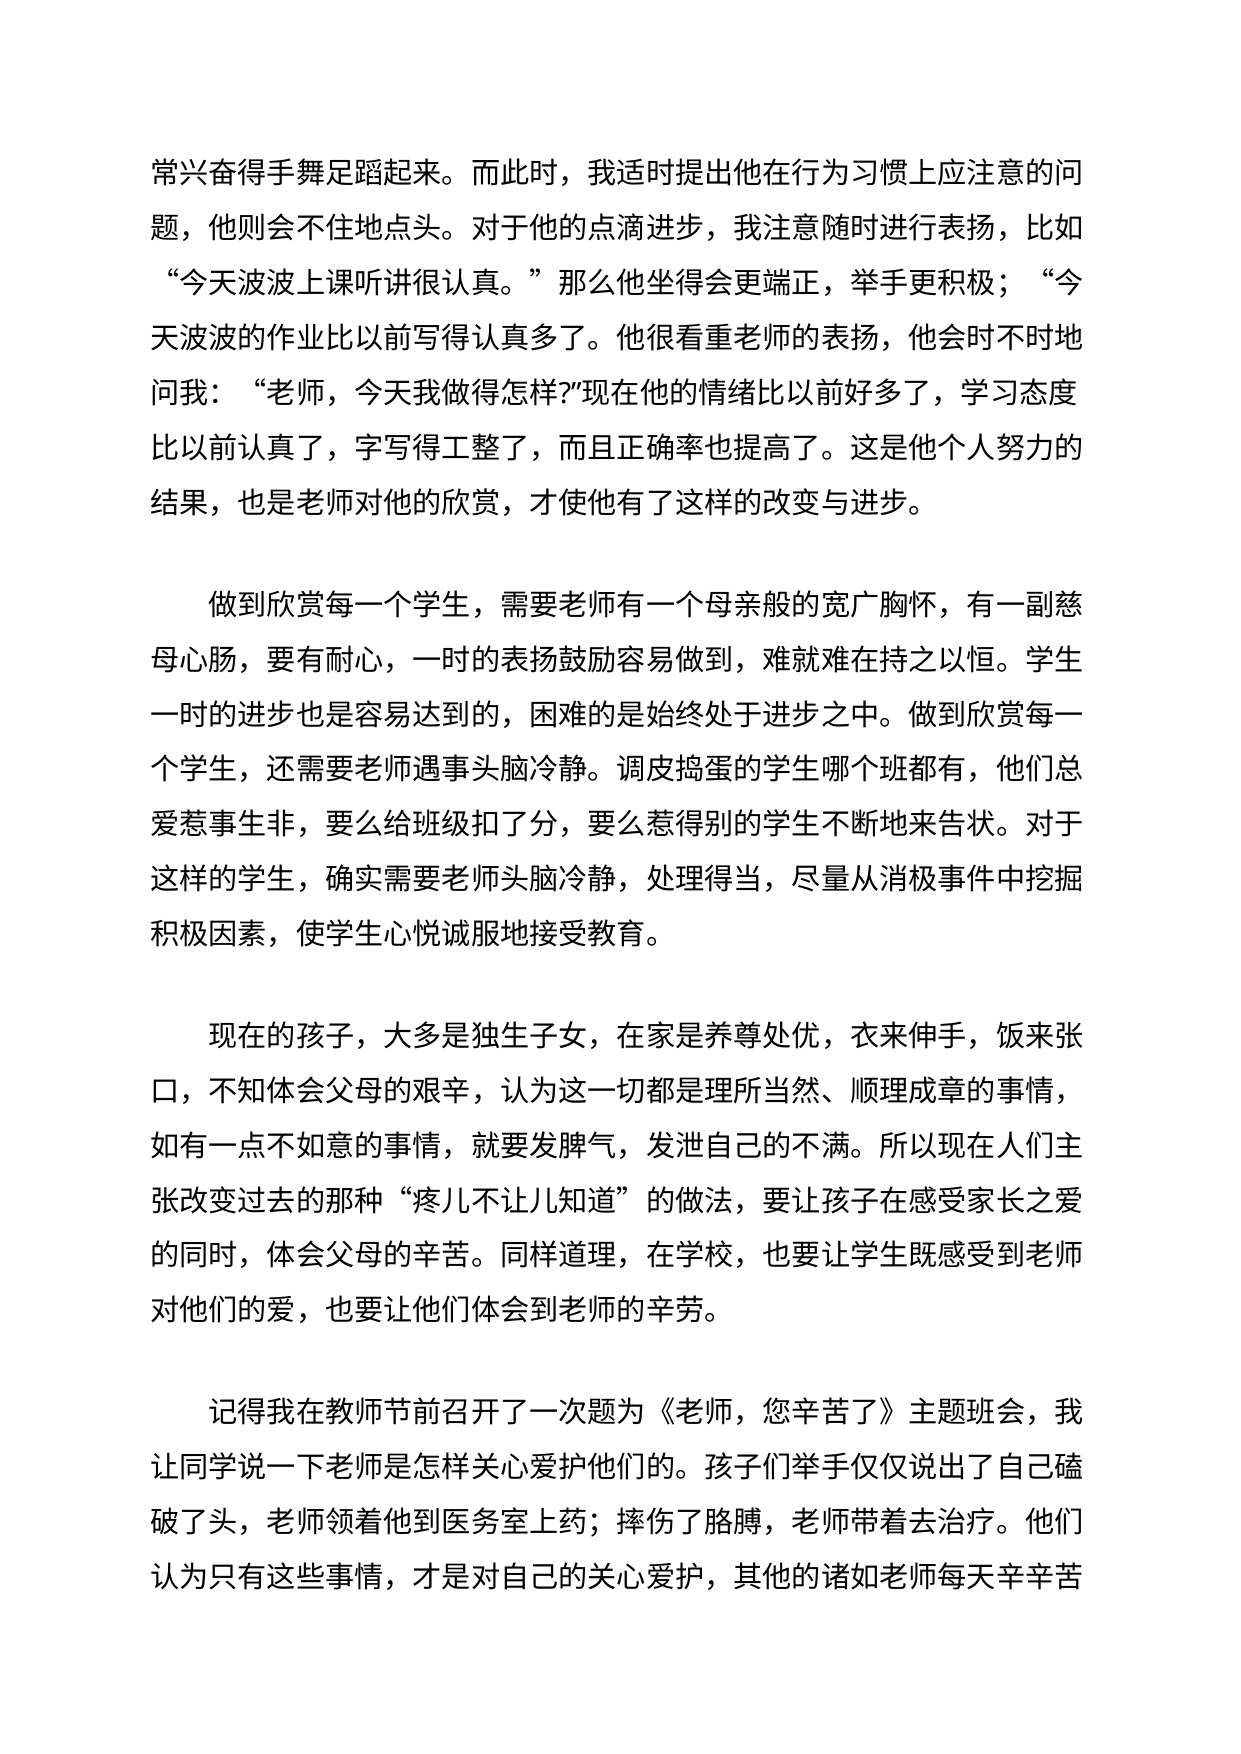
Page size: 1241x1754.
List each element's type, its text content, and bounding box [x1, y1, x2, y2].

text 现在的孩子，大多是独生子女，在家是养尊处优，衣来伸手，饭来张口，不知体会父母的艰辛，认为这一切都是理所当然、顺理成章的事情，如有一点不如意的事情，就要发脾气，发泄自己的不满。所以现在人们主张改变过去的那种“疼儿不让儿知道”的做法，要让孩子在感受家长之爱的同时，体会父母的辛苦。同样道理，在学校，也要让学生既感受到老师对他们的爱，也要让他们体会到老师的辛劳。 [150, 1012, 1090, 1329]
text 做到欣赏每一个学生，需要老师有一个母亲般的宽广胸怀，有一副慈母心肠，要有耐心，一时的表扬鼓励容易做到，难就难在持之以恒。学生一时的进步也是容易达到的，困难的是始终处于进步之中。做到欣赏每一个学生，还需要老师遇事头脑冷静。调皮捣蛋的学生哪个班都有，他们总爱惹事生非，要么给班级扣了分，要么惹得别的学生不断地来告状。对于这样的学生，确实需要老师头脑冷静，处理得当，尽量从消极事件中挖掘积极因素，使学生心悦诚服地接受教育。 [150, 581, 1090, 953]
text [150, 150, 1090, 522]
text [150, 1389, 1090, 1596]
